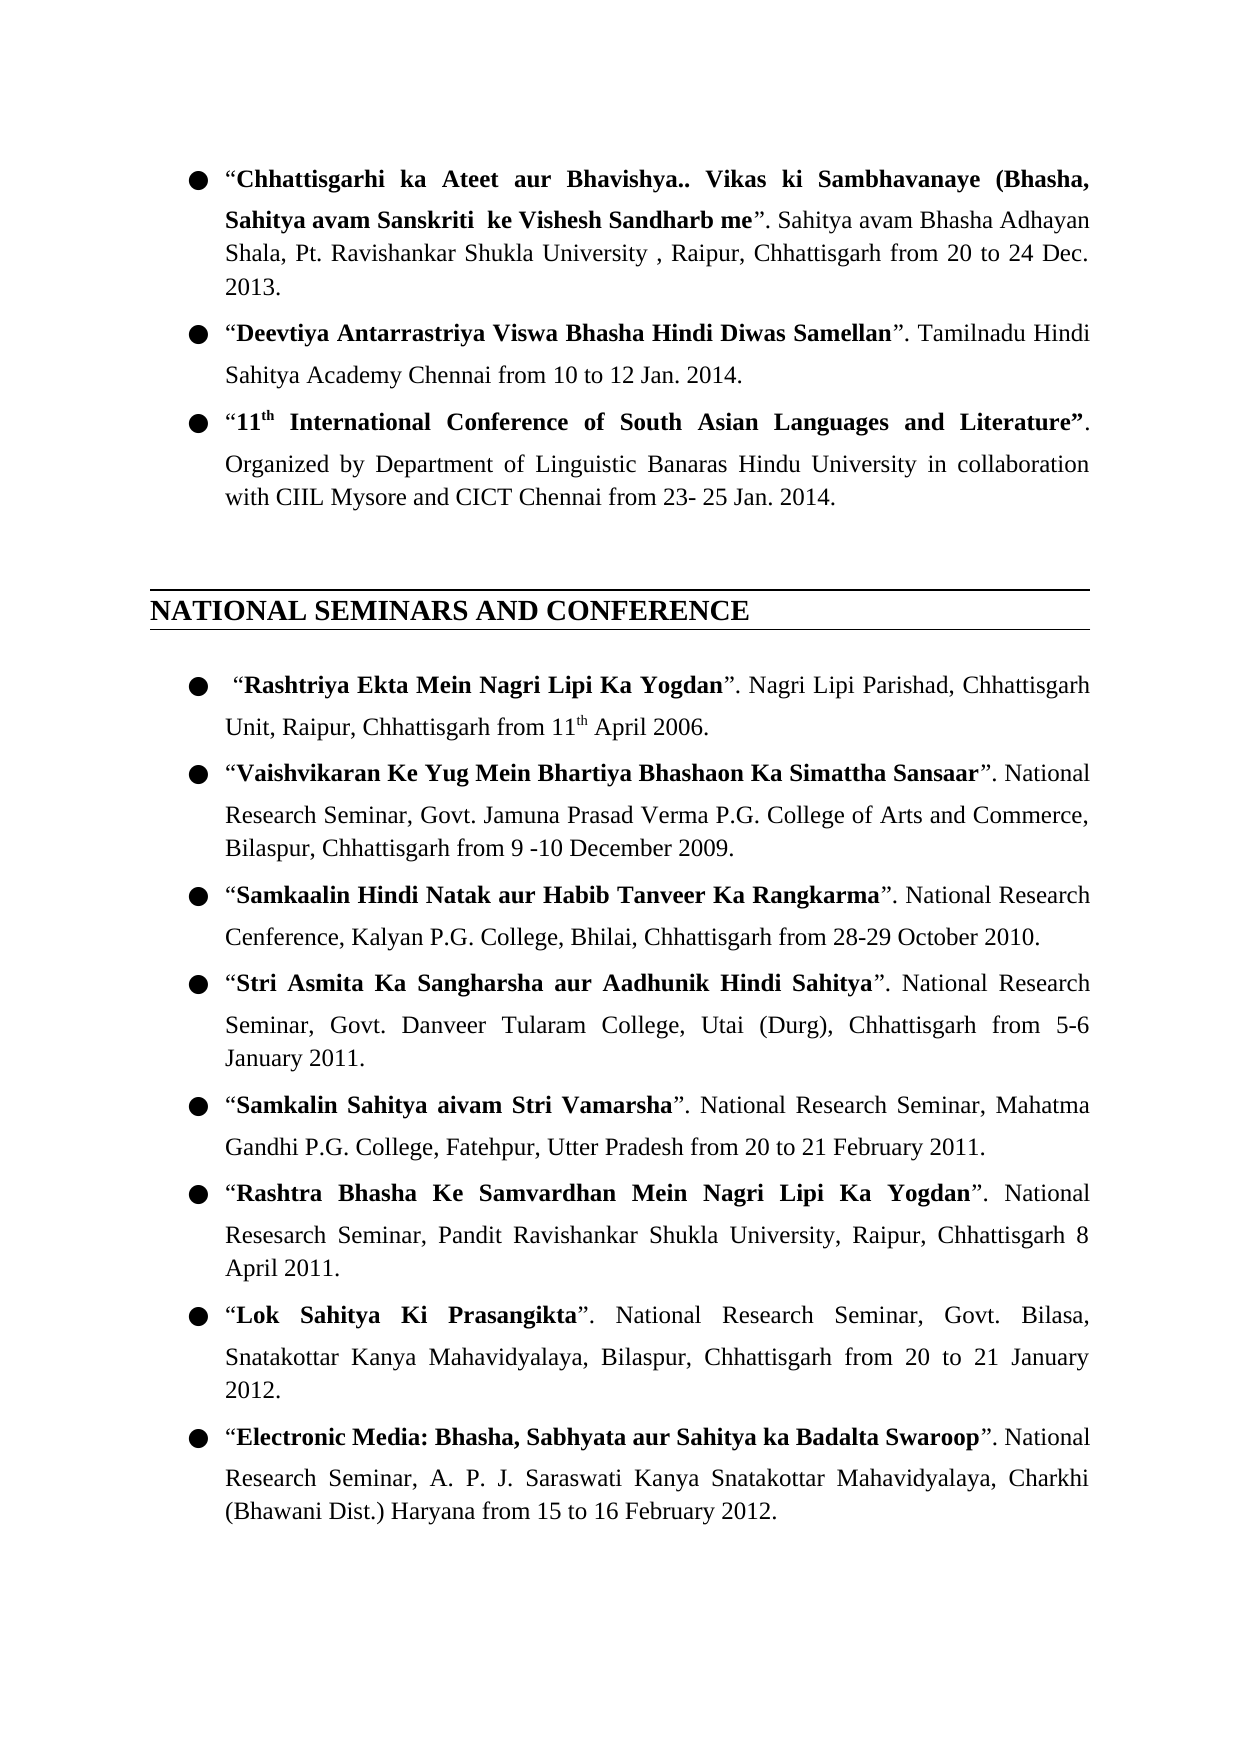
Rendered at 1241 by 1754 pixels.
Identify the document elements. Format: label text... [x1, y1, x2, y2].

list “Samkaalin Hindi Natak aur Habib Tanveer Ka Rangkarma”. National Research Cenference, Kalyan P.G. College, Bhilai, Chhattisgarh from 28-29 October 2010. [187, 866, 1090, 950]
list “Rashtriya Ekta Mein Nagri Lipi Ka Yogdan”. Nagri Lipi Parishad, Chhattisgarh Unit, Raipur, Chhattisgarh from 11th April 2006. [187, 656, 1090, 740]
list “Vaishvikaran Ke Yug Mein Bhartiya Bhashaon Ka Simattha Sansaar”. National Research Seminar, Govt. Jamuna Prasad Verma P.G. College of Arts and Commerce, Bilaspur, Chhattisgarh from 9 -10 December 2009. [187, 744, 1090, 862]
list “Samkalin Sahitya aivam Stri Vamarsha”. National Research Seminar, Mahatma Gandhi P.G. College, Fatehpur, Utter Pradesh from 20 to 21 February 2011. [187, 1076, 1090, 1161]
list “Stri Asmita Ka Sangharsha aur Aadhunik Hindi Sahitya”. National Research Seminar, Govt. Danveer Tularam College, Utai (Durg), Chhattisgarh from 5-6 January 2011. [187, 955, 1090, 1072]
list “Deevtiya Antarrastriya Viswa Bhasha Hindi Diwas Samellan”. Tamilnadu Hindi Sahitya Academy Chennai from 10 to 12 Jan. 2014. [187, 304, 1090, 389]
list “Electronic Media: Bhasha, Sabhyata aur Sahitya ka Badalta Swaroop”. National Research Seminar, A. P. J. Saraswati Kanya Snatakottar Mahavidyalaya, Charkhi (Bhawani Dist.) Haryana from 15 to 16 February 2012. [187, 1408, 1090, 1525]
list “Rashtra Bhasha Ke Samvardhan Mein Nagri Lipi Ka Yogdan”. National Resesarch Seminar, Pandit Ravishankar Shukla University, Raipur, Chhattisgarh 8 April 2011. [187, 1165, 1090, 1282]
text NATIONAL SEMINARS AND CONFERENCE [150, 591, 1090, 629]
list “Chhattisgarhi ka Ateet aur Bhavishya.. Vikas ki Sambhavanaye (Bhasha, Sahitya avam Sanskriti ke Vishesh Sandharb me”. Sahitya avam Bhasha Adhayan Shala, Pt. Ravishankar Shukla University , Raipur, Chhattisgarh from 20 to 24 Dec. 2013. [187, 150, 1090, 300]
list “11th International Conference of South Asian Languages and Literature”. Organized by Department of Linguistic Banaras Hindu University in collaboration with CIIL Mysore and CICT Chennai from 23- 25 Jan. 2014. [187, 393, 1090, 510]
list “Lok Sahitya Ki Prasangikta”. National Research Seminar, Govt. Bilasa, Snatakottar Kanya Mahavidyalaya, Bilaspur, Chhattisgarh from 20 to 21 January 2012. [187, 1286, 1090, 1404]
